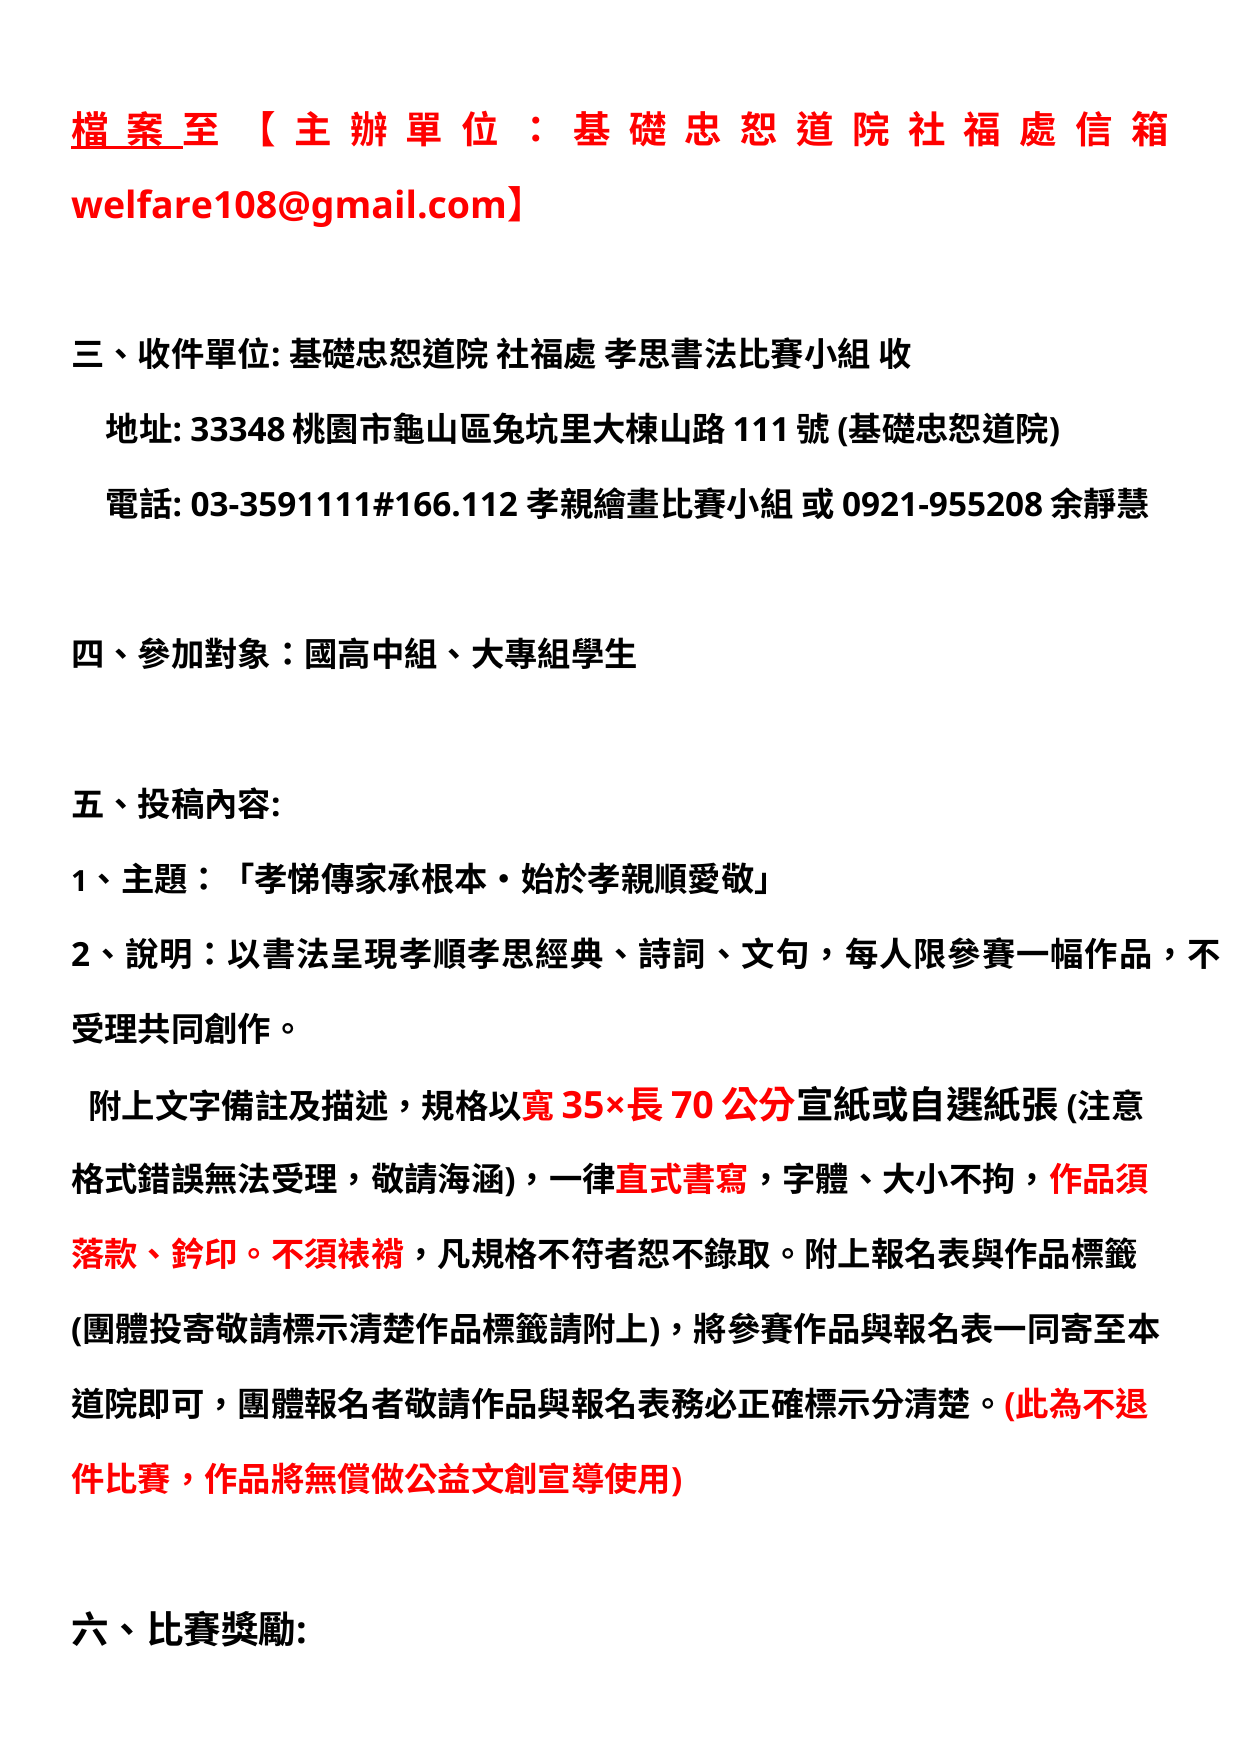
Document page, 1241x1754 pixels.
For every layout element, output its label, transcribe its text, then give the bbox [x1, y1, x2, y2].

text 1、主題：「孝悌傳家承根本‧始於孝親順愛敬」 [71, 839, 1223, 914]
text 電話: 03-3591111#166.112 孝親繪畫比賽小組 或 0921-955208余靜慧 [71, 464, 1223, 539]
text 附上文字備註及描述，規格以寬35×長70公分宣紙或自選紙張 (注意格式錯誤無法受理，敬請海涵)，一律直式書寫，字體、大小不拘，作品須落款、鈐印。不須裱褙，凡規格不符者恕不錄取。附上報名表與作品標籤(團體投寄敬請標示清楚作品標籤請附上)，將參賽作品與報名表一同寄至本道院即可，團體報名者敬請作品與報名表務必正確標示分清楚。(此為不退件比賽，作品將無償做公益文創宣導使用) [71, 1064, 1169, 1514]
text 地址: 33348桃園市龜山區兔坑里大棟山路111號 (基礎忠恕道院) [71, 389, 1223, 464]
text 六、比賽獎勵: [71, 1589, 1169, 1664]
text 2、說明：以書法呈現孝順孝思經典、詩詞、文句，每人限參賽一幅作品，不受理共同創作。 [71, 914, 1223, 1064]
text 四、參加對象：國高中組、大專組學生 [71, 614, 1169, 689]
text 五、投稿內容: [71, 764, 1169, 839]
text 三、收件單位: 基礎忠恕道院 社福處 孝思書法比賽小組 收 [71, 314, 1223, 389]
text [71, 89, 1169, 239]
